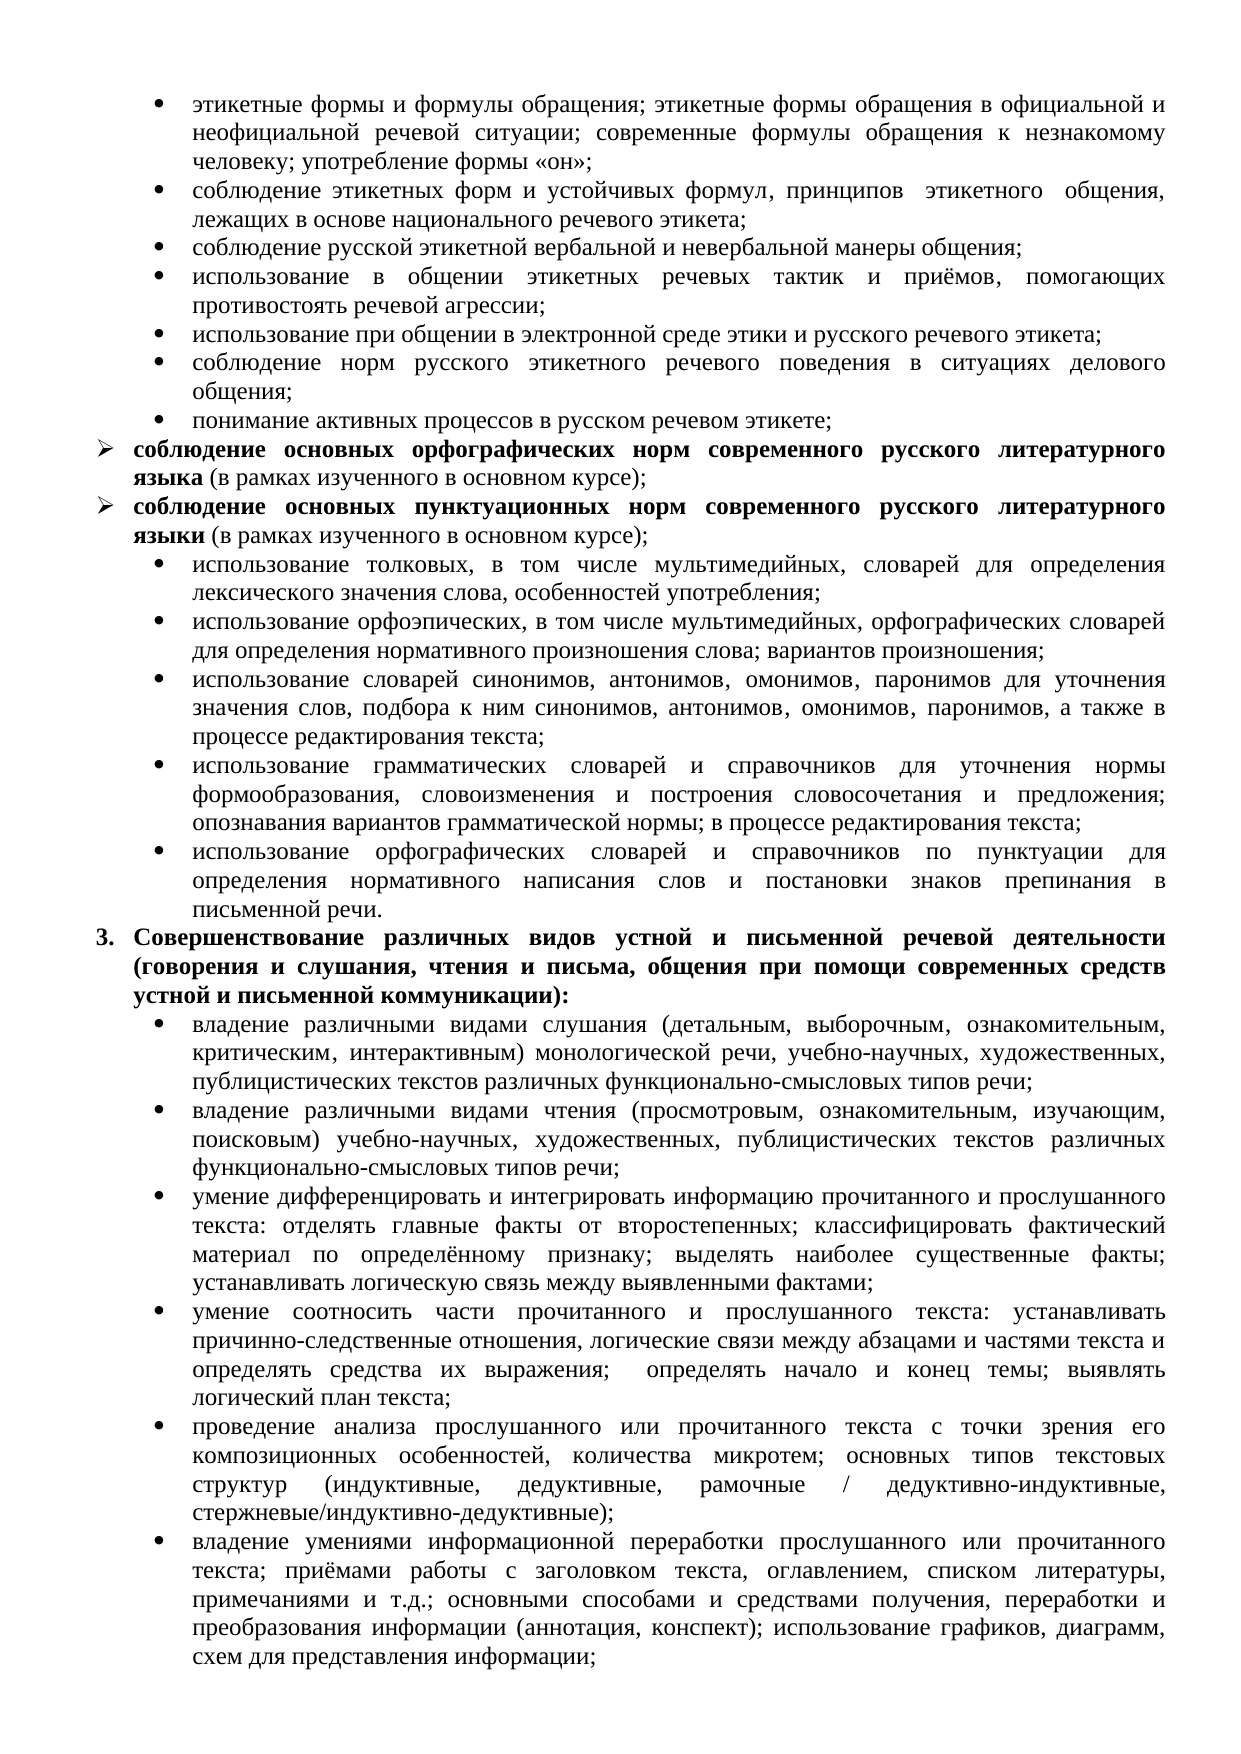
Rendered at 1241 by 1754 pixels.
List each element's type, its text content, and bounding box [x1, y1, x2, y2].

list соблюдение русской этикетной вербальной и невербальной манеры общения; [154, 232, 1167, 261]
list владение различными видами чтения (просмотровым, ознакомительным, изучающим, поисковым) учебно-научных, художественных, публицистических текстов различных функционально-смысловых типов речи; [154, 1095, 1167, 1181]
list использование в общении этикетных речевых тактик и приёмов‚ помогающих противостоять речевой агрессии; [154, 261, 1167, 319]
list соблюдение основных орфографических норм современного русского литературного языка (в рамках изученного в основном курсе); [96, 434, 1167, 491]
list соблюдение норм русского этикетного речевого поведения в ситуациях делового общения; [154, 347, 1167, 405]
list умение соотносить части прочитанного и прослушанного текста: устанавливать причинно-следственные отношения, логические связи между абзацами и частями текста и определять средства их выражения; определять начало и конец темы; выявлять логический план текста; [154, 1296, 1167, 1411]
list использование толковых, в том числе мультимедийных, словарей для определения лексического значения слова, особенностей употребления; [154, 549, 1167, 606]
list владение различными видами слушания (детальным, выборочным‚ ознакомительным, критическим‚ интерактивным) монологической речи, учебно-научных, художественных, публицистических текстов различных функционально-смысловых типов речи; [154, 1009, 1167, 1095]
list соблюдение этикетных форм и устойчивых формул‚ принципов этикетного общения, лежащих в основе национального речевого этикета; [154, 175, 1167, 232]
list использование орфографических словарей и справочников по пунктуации для определения нормативного написания слов и постановки знаков препинания в письменной речи. [154, 836, 1167, 922]
list понимание активных процессов в русском речевом этикете; [154, 405, 1167, 434]
list владение умениями информационной переработки прослушанного или прочитанного текста; приёмами работы с заголовком текста, оглавлением, списком литературы, примечаниями и т.д.; основными способами и средствами получения, переработки и преобразования информации (аннотация, конспект); использование графиков, диаграмм, схем для представления информации; [154, 1526, 1167, 1670]
list использование словарей синонимов, антонимов‚ омонимов‚ паронимов для уточнения значения слов, подбора к ним синонимов, антонимов‚ омонимов‚ паронимов, а также в процессе редактирования текста; [154, 664, 1167, 750]
list Совершенствование различных видов устной и письменной речевой деятельности (говорения и слушания, чтения и письма, общения при помощи современных средств устной и письменной коммуникации): [96, 922, 1167, 1009]
list использование при общении в электронной среде этики и русского речевого этикета; [154, 319, 1167, 347]
list использование орфоэпических, в том числе мультимедийных, орфографических словарей для определения нормативного произношения слова; вариантов произношения; [154, 606, 1167, 664]
list этикетные формы и формулы обращения; этикетные формы обращения в официальной и неофициальной речевой ситуации; современные формулы обращения к незнакомому человеку; употребление формы «он»; [154, 89, 1167, 175]
list использование грамматических словарей и справочников для уточнения нормы формообразования, словоизменения и построения словосочетания и предложения; опознавания вариантов грамматической нормы; в процессе редактирования текста; [154, 750, 1167, 836]
list проведение анализа прослушанного или прочитанного текста с точки зрения его композиционных особенностей, количества микротем; основных типов текстовых структур (индуктивные, дедуктивные, рамочные / дедуктивно-индуктивные, стержневые/индуктивно-дедуктивные); [154, 1411, 1167, 1526]
list умение дифференцировать и интегрировать информацию прочитанного и прослушанного текста: отделять главные факты от второстепенных; классифицировать фактический материал по определённому признаку; выделять наиболее существенные факты; устанавливать логическую связь между выявленными фактами; [154, 1181, 1167, 1296]
list соблюдение основных пунктуационных норм современного русского литературного языки (в рамках изученного в основном курсе); [96, 491, 1167, 549]
